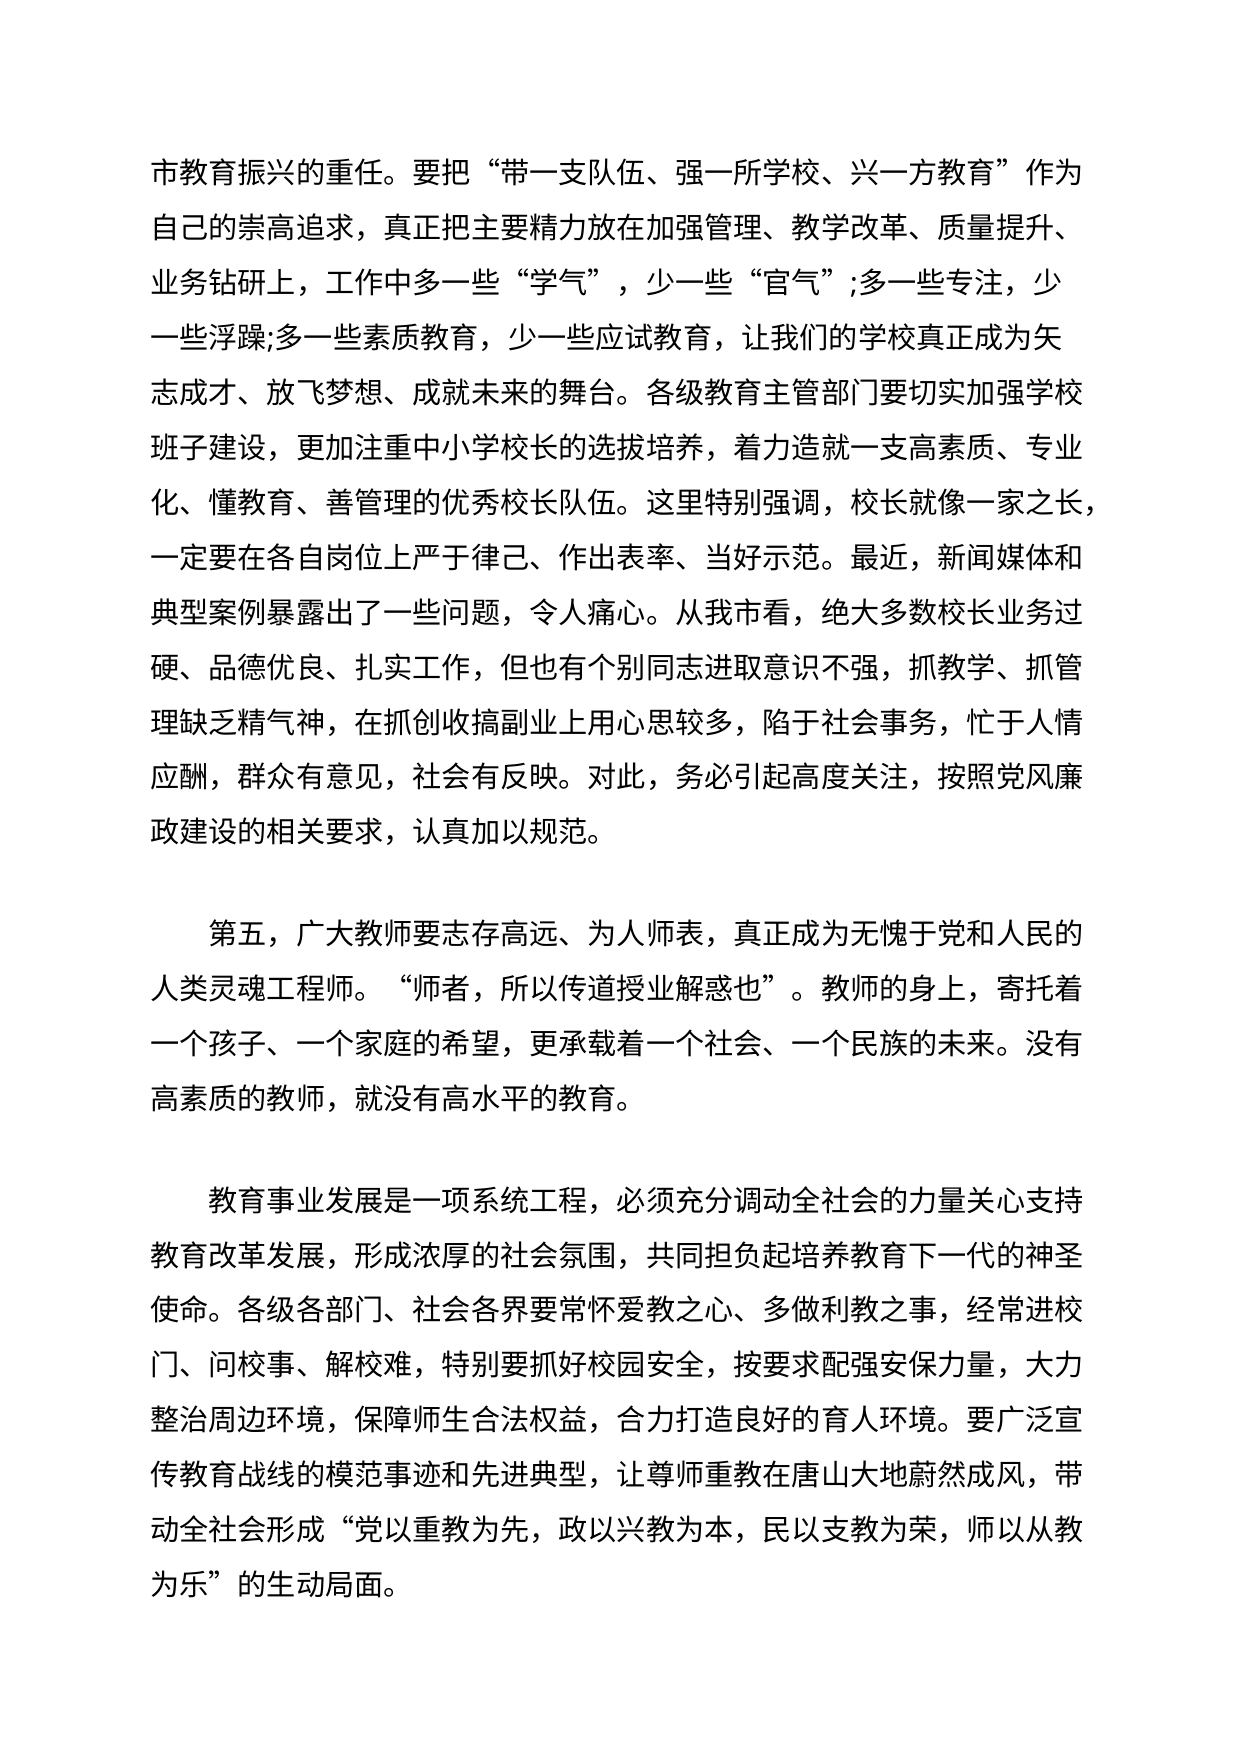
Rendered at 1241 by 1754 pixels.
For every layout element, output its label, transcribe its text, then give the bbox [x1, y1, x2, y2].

text 第五，广大教师要志存高远、为人师表，真正成为无愧于党和人民的人类灵魂工程师。“师者，所以传道授业解惑也”。教师的身上，寄托着一个孩子、一个家庭的希望，更承载着一个社会、一个民族的未来。没有高素质的教师，就没有高水平的教育。 [150, 911, 1090, 1118]
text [150, 150, 1090, 851]
text 教育事业发展是一项系统工程，必须充分调动全社会的力量关心支持教育改革发展，形成浓厚的社会氛围，共同担负起培养教育下一代的神圣使命。各级各部门、社会各界要常怀爱教之心、多做利教之事，经常进校门、问校事、解校难，特别要抓好校园安全，按要求配强安保力量，大力整治周边环境，保障师生合法权益，合力打造良好的育人环境。要广泛宣传教育战线的模范事迹和先进典型，让尊师重教在唐山大地蔚然成风，带动全社会形成“党以重教为先，政以兴教为本，民以支教为荣，师以从教为乐”的生动局面。 [150, 1177, 1090, 1604]
